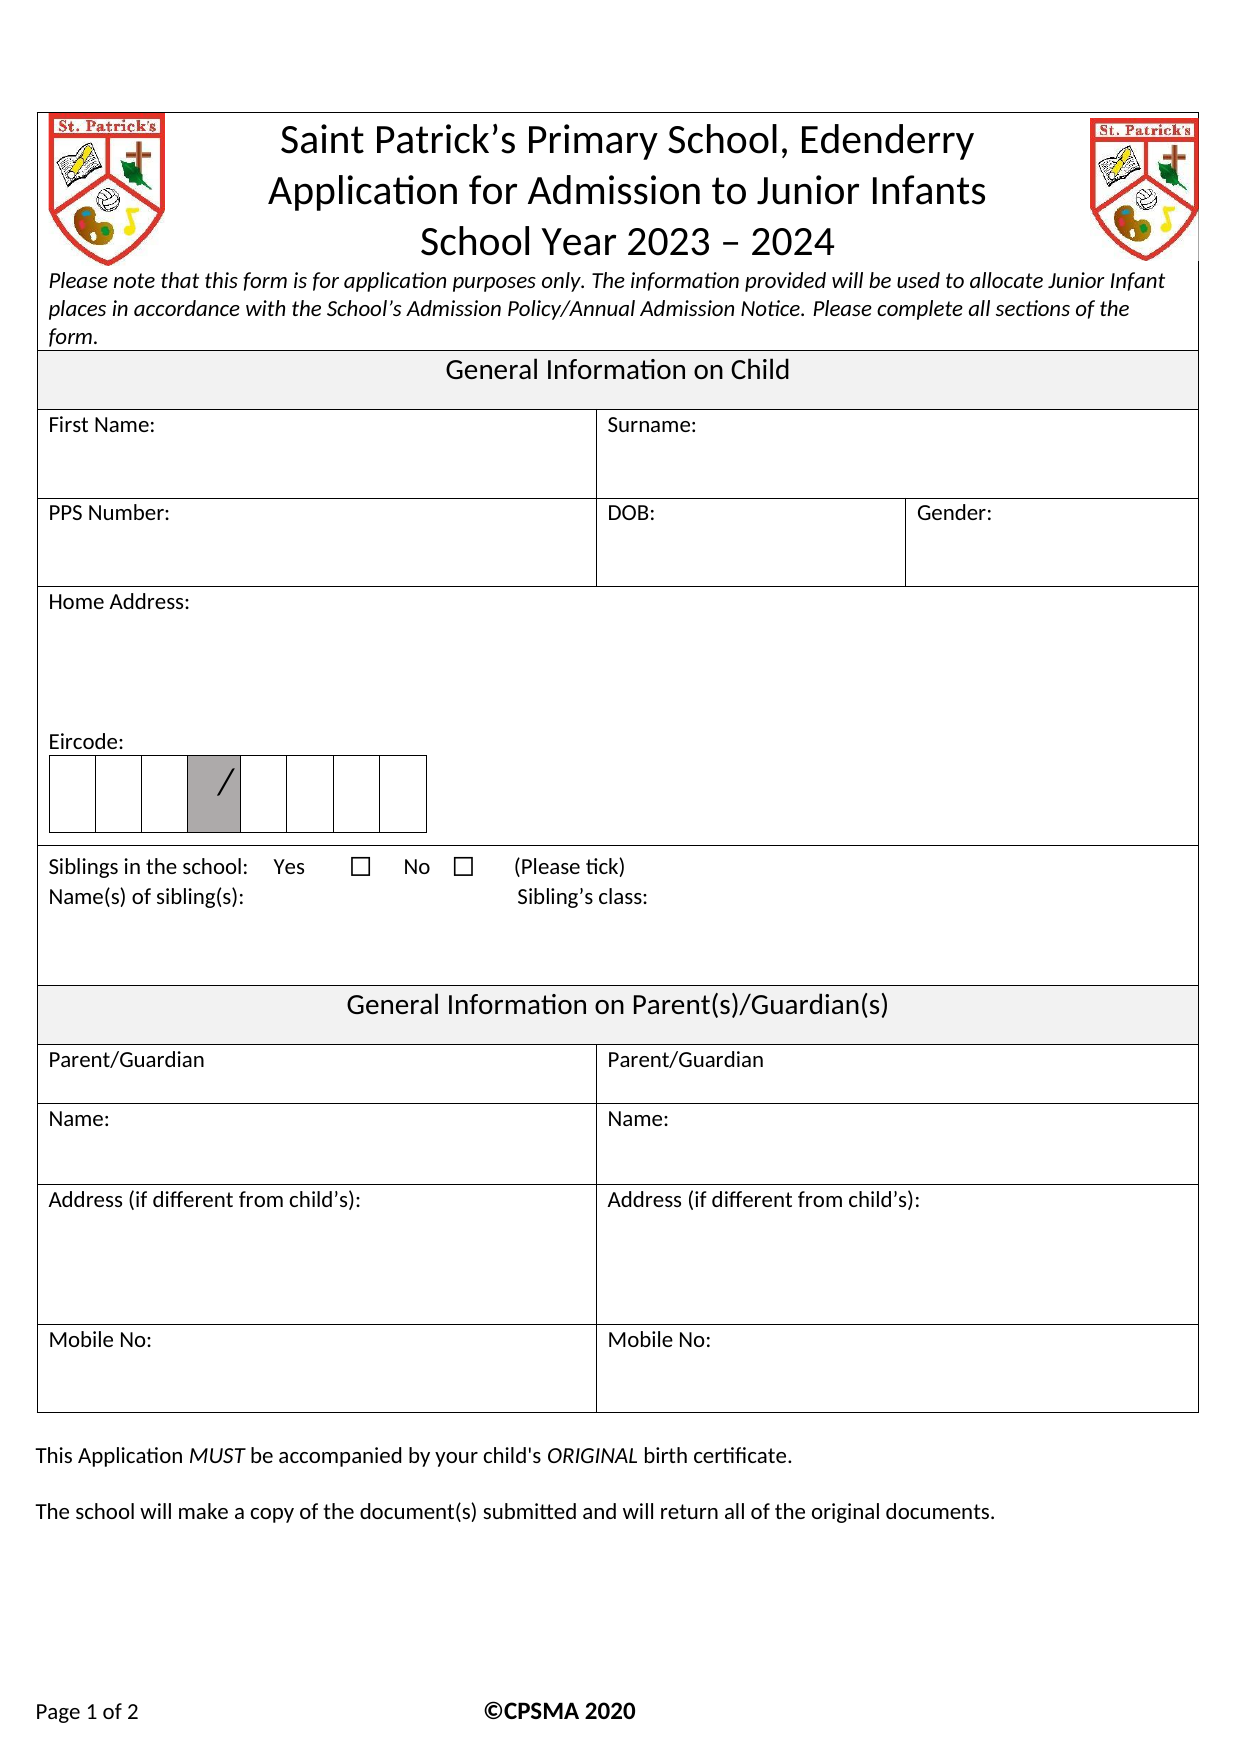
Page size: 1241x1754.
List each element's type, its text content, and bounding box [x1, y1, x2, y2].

table_cell First Name: [38, 410, 596, 497]
picture [1090, 118, 1199, 261]
table_cell Parent/Guardian [38, 1045, 596, 1103]
table_cell Mobile No: [38, 1325, 596, 1412]
table_cell Surname: [597, 410, 1198, 497]
table_header Saint Patrick’s Primary School, Edenderry Application for Admission to Junior Infants School Year 2023 – 2024 Please note that this form is for application purposes only. The information provided will be used to allocate Junior Infant places in accordance with the School’s Admission Policy/Annual Admission Notice. Please complete all sections of the form. [38, 113, 1198, 350]
table_cell Mobile No: [597, 1325, 1198, 1412]
table_cell Parent/Guardian [597, 1045, 1198, 1103]
text This Application MUST be accompanied by your child's ORIGINAL birth certificate. [35, 1441, 1181, 1469]
table_cell Name: [597, 1104, 1198, 1184]
table_cell General Information on Parent(s)/Guardian(s) [38, 986, 1198, 1044]
table_cell Gender: [906, 499, 1198, 586]
table_cell Name: [38, 1104, 596, 1184]
table_cell DOB: [597, 499, 905, 586]
picture [48, 113, 165, 266]
table_cell Address (if different from child’s): [38, 1185, 596, 1324]
table_cell Home Address: Eircode: [38, 587, 1198, 845]
table_cell PPS Number: [38, 499, 596, 586]
table_cell Address (if different from child’s): [597, 1185, 1198, 1324]
table_cell General Information on Child [38, 351, 1198, 409]
table_cell Siblings in the school: Yes ◻ No ◻ (Please tick) Name(s) of sibling(s): Sibling’s class: [38, 846, 1198, 985]
text The school will make a copy of the document(s) submitted and will return all of the original documents. [35, 1497, 1181, 1525]
